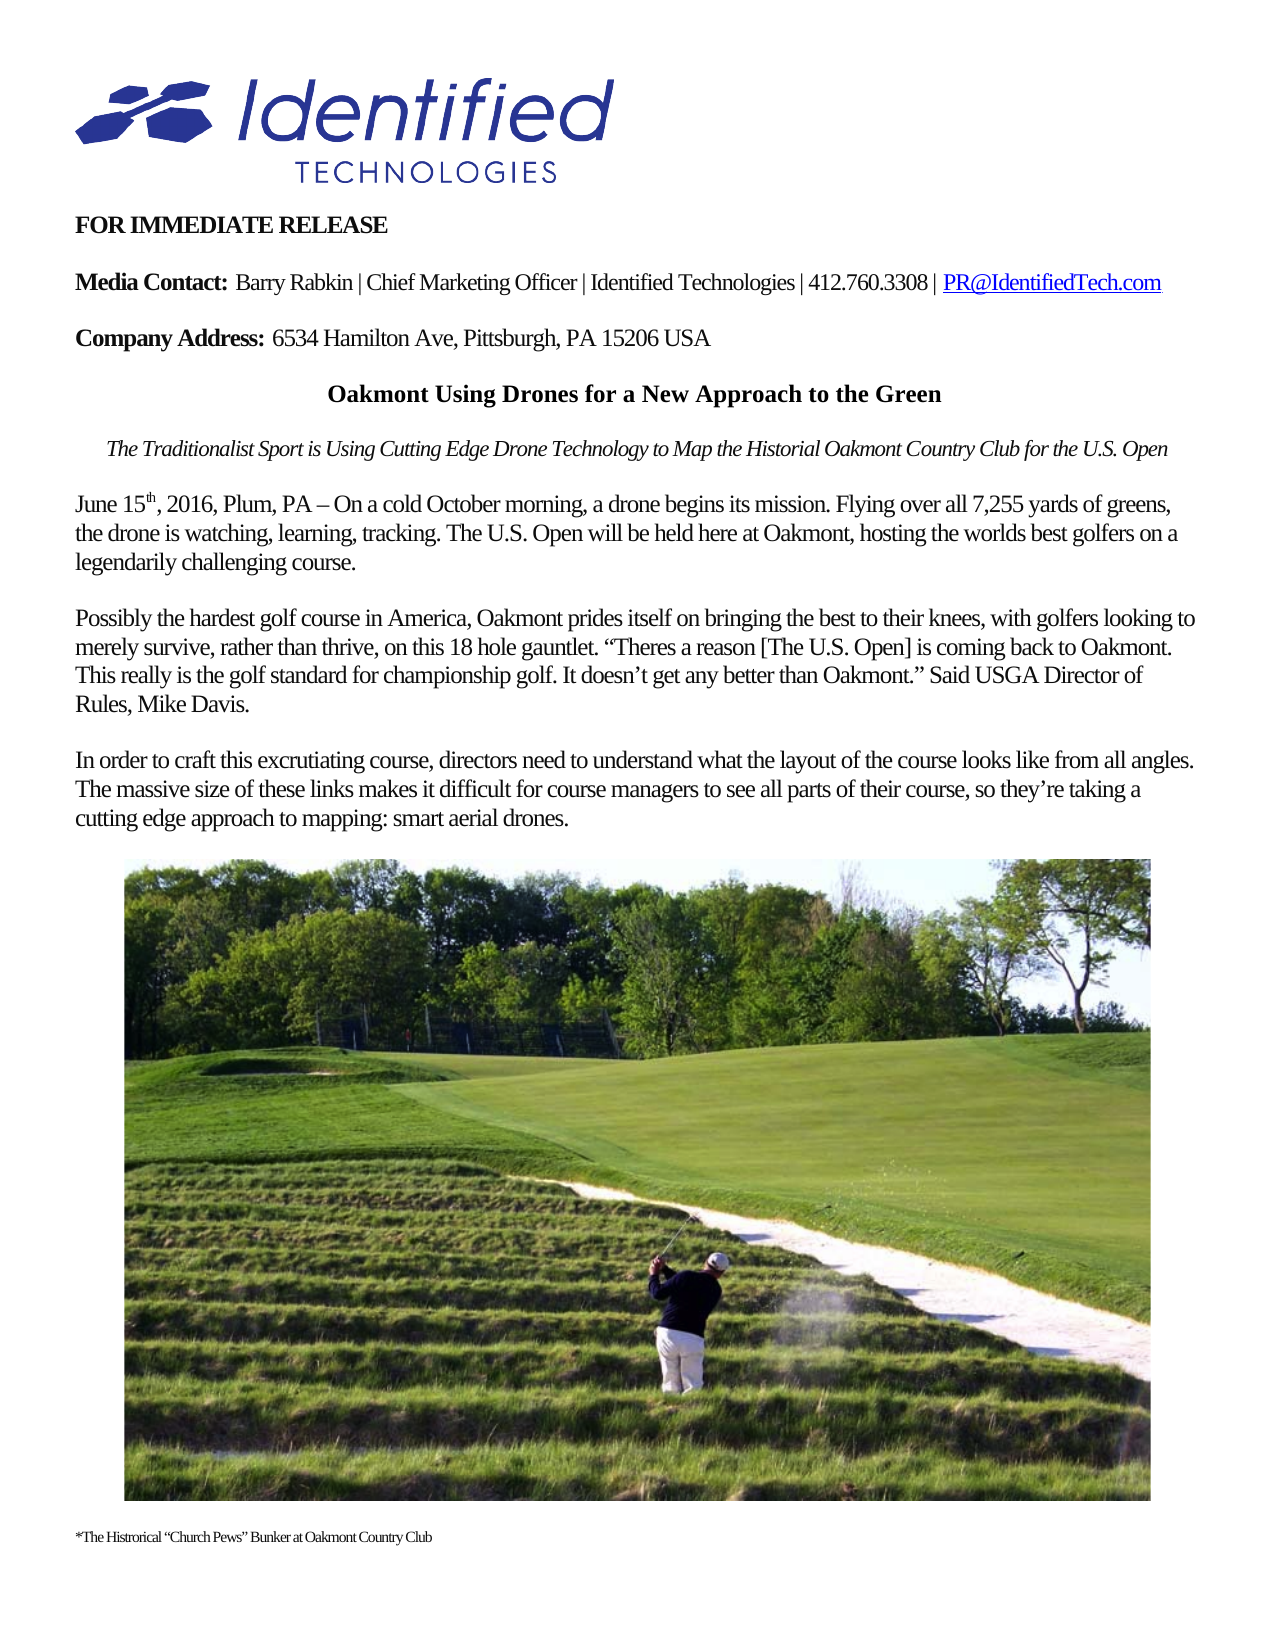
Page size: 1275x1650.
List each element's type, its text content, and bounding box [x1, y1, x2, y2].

text Possibly the hardest golf course in America, Oakmont prides itself on bringing the best to their knees, with golfers looking to merely survive, rather than thrive, on this 18 hole gauntlet. “Theres a reason [The U.S. Open] is coming back to Oakmont. This really is the golf standard for championship golf. It doesn’t get any better than Oakmont.” Said USGA Director of Rules, Mike Davis. [75, 603, 1200, 718]
text Media Contact: Barry Rabkin | Chief Marketing Officer | Identified Technologies | 412.760.3308 | PR@IdentifiedTech.com [75, 267, 1200, 296]
text June 15th, 2016, Plum, PA – On a cold October morning, a drone begins its mission. Flying over all 7,255 yards of greens, the drone is watching, learning, tracking. The U.S. Open will be held here at Oakmont, hosting the worlds best golfers on a legendarily challenging course. [75, 489, 1200, 576]
text FOR IMMEDIATE RELEASE [75, 211, 1200, 239]
text The Traditionalist Sport is Using Cutting Edge Drone Technology to Map the Historial Oakmont Country Club for the U.S. Open [75, 436, 1200, 462]
text Company Address: 6534 Hamilton Ave, Pittsburgh, PA 15206 USA [75, 323, 1200, 352]
picture [124, 859, 1151, 1501]
text Oakmont Using Drones for a New Approach to the Green [75, 379, 1200, 408]
text *The Histrorical “Church Pews” Bunker at Oakmont Country Club [75, 1528, 1200, 1546]
picture [75, 78, 614, 183]
text In order to craft this excrutiating course, directors need to understand what the layout of the course looks like from all angles. The massive size of these links makes it difficult for course managers to see all parts of their course, so they’re taking a cutting edge approach to mapping: smart aerial drones. [75, 746, 1200, 832]
